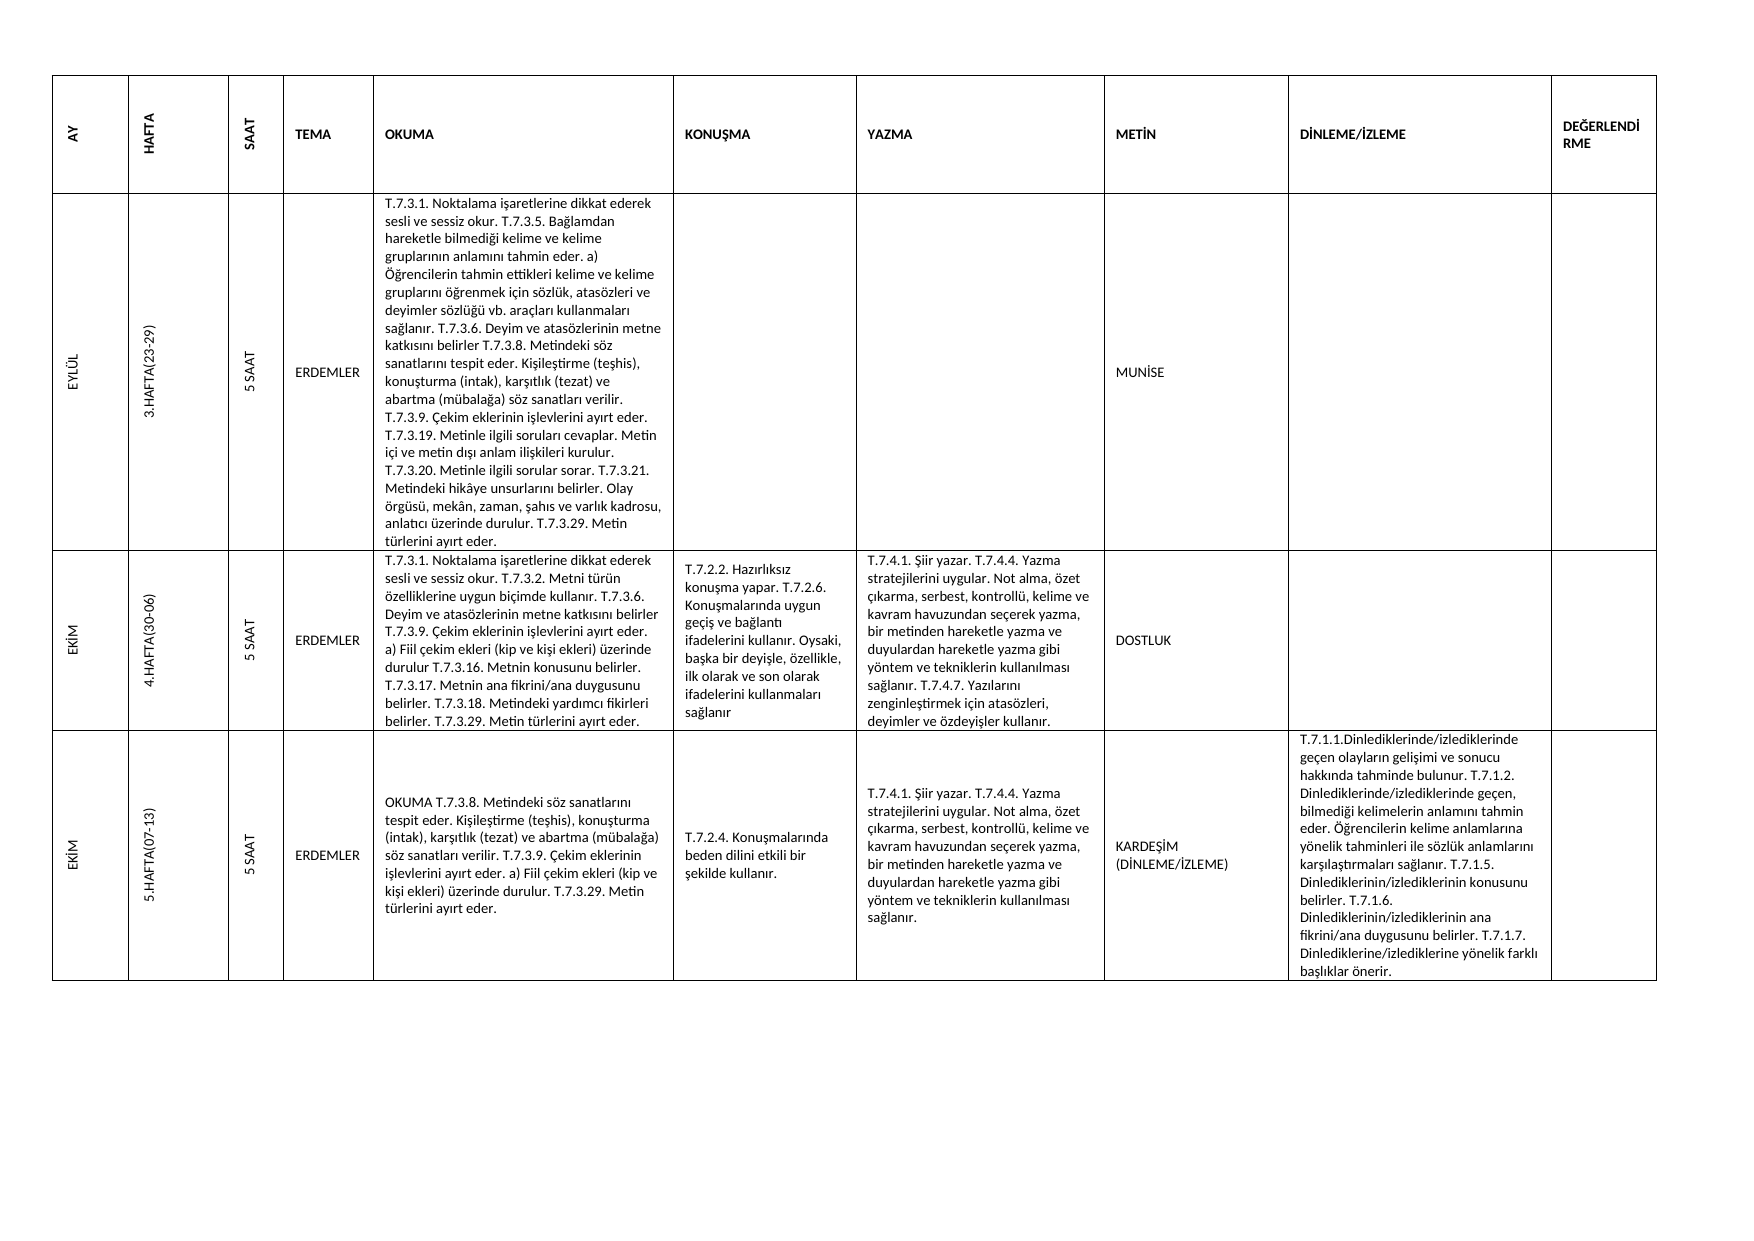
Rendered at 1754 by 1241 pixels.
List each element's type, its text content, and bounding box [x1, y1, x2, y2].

table_cell [1552, 551, 1656, 729]
table_cell T.7.2.2. Hazırlıksız konuşma yapar. T.7.2.6. Konuşmalarında uygun geçiş ve bağlantı ifadelerini kullanır. Oysaki, başka bir deyişle, özellikle, ilk olarak ve son olarak ifadelerini kullanmaları sağlanır [674, 551, 856, 729]
table_cell 5 SAAT [229, 551, 283, 729]
table_header OKUMA [374, 76, 673, 193]
table_cell T.7.2.4. Konuşmalarında beden dilini etkili bir şekilde kullanır. [674, 731, 856, 980]
table_header KONUŞMA [674, 76, 856, 193]
table_cell 3.HAFTA(23-29) [129, 194, 228, 550]
table_header TEMA [284, 76, 373, 193]
table_header AY [53, 76, 128, 193]
table_cell ERDEMLER [284, 551, 373, 729]
table_cell [1552, 731, 1656, 980]
table_cell OKUMA T.7.3.8. Metindeki söz sanatlarını tespit eder. Kişileştirme (teşhis), konuşturma (intak), karşıtlık (tezat) ve abartma (mübalağa) söz sanatları verilir. T.7.3.9. Çekim eklerinin işlevlerini ayırt eder. a) Fiil çekim ekleri (kip ve kişi ekleri) üzerinde durulur. T.7.3.29. Metin türlerini ayırt eder. [374, 731, 673, 980]
table_cell DOSTLUK [1105, 551, 1288, 729]
table_header SAAT [229, 76, 283, 193]
table_cell MUNİSE [1105, 194, 1288, 550]
table_cell 4.HAFTA(30-06) [129, 551, 228, 729]
table_cell T.7.4.1. Şiir yazar. T.7.4.4. Yazma stratejilerini uygular. Not alma, özet çıkarma, serbest, kontrollü, kelime ve kavram havuzundan seçerek yazma, bir metinden hareketle yazma ve duyulardan hareketle yazma gibi yöntem ve tekniklerin kullanılması sağlanır. T.7.4.7. Yazılarını zenginleştirmek için atasözleri, deyimler ve özdeyişler kullanır. [857, 551, 1104, 729]
table_cell KARDEŞİM (DİNLEME/İZLEME) [1105, 731, 1288, 980]
table_header DEĞERLENDİRME [1552, 76, 1656, 193]
table_cell T.7.1.1.Dinlediklerinde/izlediklerinde geçen olayların gelişimi ve sonucu hakkında tahminde bulunur. T.7.1.2. Dinlediklerinde/izlediklerinde geçen, bilmediği kelimelerin anlamını tahmin eder. Öğrencilerin kelime anlamlarına yönelik tahminleri ile sözlük anlamlarını karşılaştırmaları sağlanır. T.7.1.5. Dinlediklerinin/izlediklerinin konusunu belirler. T.7.1.6. Dinlediklerinin/izlediklerinin ana fikrini/ana duygusunu belirler. T.7.1.7. Dinlediklerine/izlediklerine yönelik farklı başlıklar önerir. [1289, 731, 1551, 980]
table_cell [1289, 551, 1551, 729]
table_cell EYLÜL [53, 194, 128, 550]
table_cell [857, 194, 1104, 550]
table_cell [674, 194, 856, 550]
table_header HAFTA [129, 76, 228, 193]
table_cell T.7.3.1. Noktalama işaretlerine dikkat ederek sesli ve sessiz okur. T.7.3.2. Metni türün özelliklerine uygun biçimde kullanır. T.7.3.6. Deyim ve atasözlerinin metne katkısını belirler T.7.3.9. Çekim eklerinin işlevlerini ayırt eder. a) Fiil çekim ekleri (kip ve kişi ekleri) üzerinde durulur T.7.3.16. Metnin konusunu belirler. T.7.3.17. Metnin ana fikrini/ana duygusunu belirler. T.7.3.18. Metindeki yardımcı fikirleri belirler. T.7.3.29. Metin türlerini ayırt eder. [374, 551, 673, 729]
table_cell [1289, 194, 1551, 550]
table_cell 5 SAAT [229, 731, 283, 980]
table_cell 5.HAFTA(07-13) [129, 731, 228, 980]
table_cell EKİM [53, 731, 128, 980]
table_cell ERDEMLER [284, 194, 373, 550]
table_header METİN [1105, 76, 1288, 193]
table_cell T.7.4.1. Şiir yazar. T.7.4.4. Yazma stratejilerini uygular. Not alma, özet çıkarma, serbest, kontrollü, kelime ve kavram havuzundan seçerek yazma, bir metinden hareketle yazma ve duyulardan hareketle yazma gibi yöntem ve tekniklerin kullanılması sağlanır. [857, 731, 1104, 980]
table_header DİNLEME/İZLEME [1289, 76, 1551, 193]
table_header YAZMA [857, 76, 1104, 193]
table_cell [1552, 194, 1656, 550]
table_cell ERDEMLER [284, 731, 373, 980]
table_cell 5 SAAT [229, 194, 283, 550]
table_cell EKİM [53, 551, 128, 729]
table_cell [374, 194, 673, 550]
